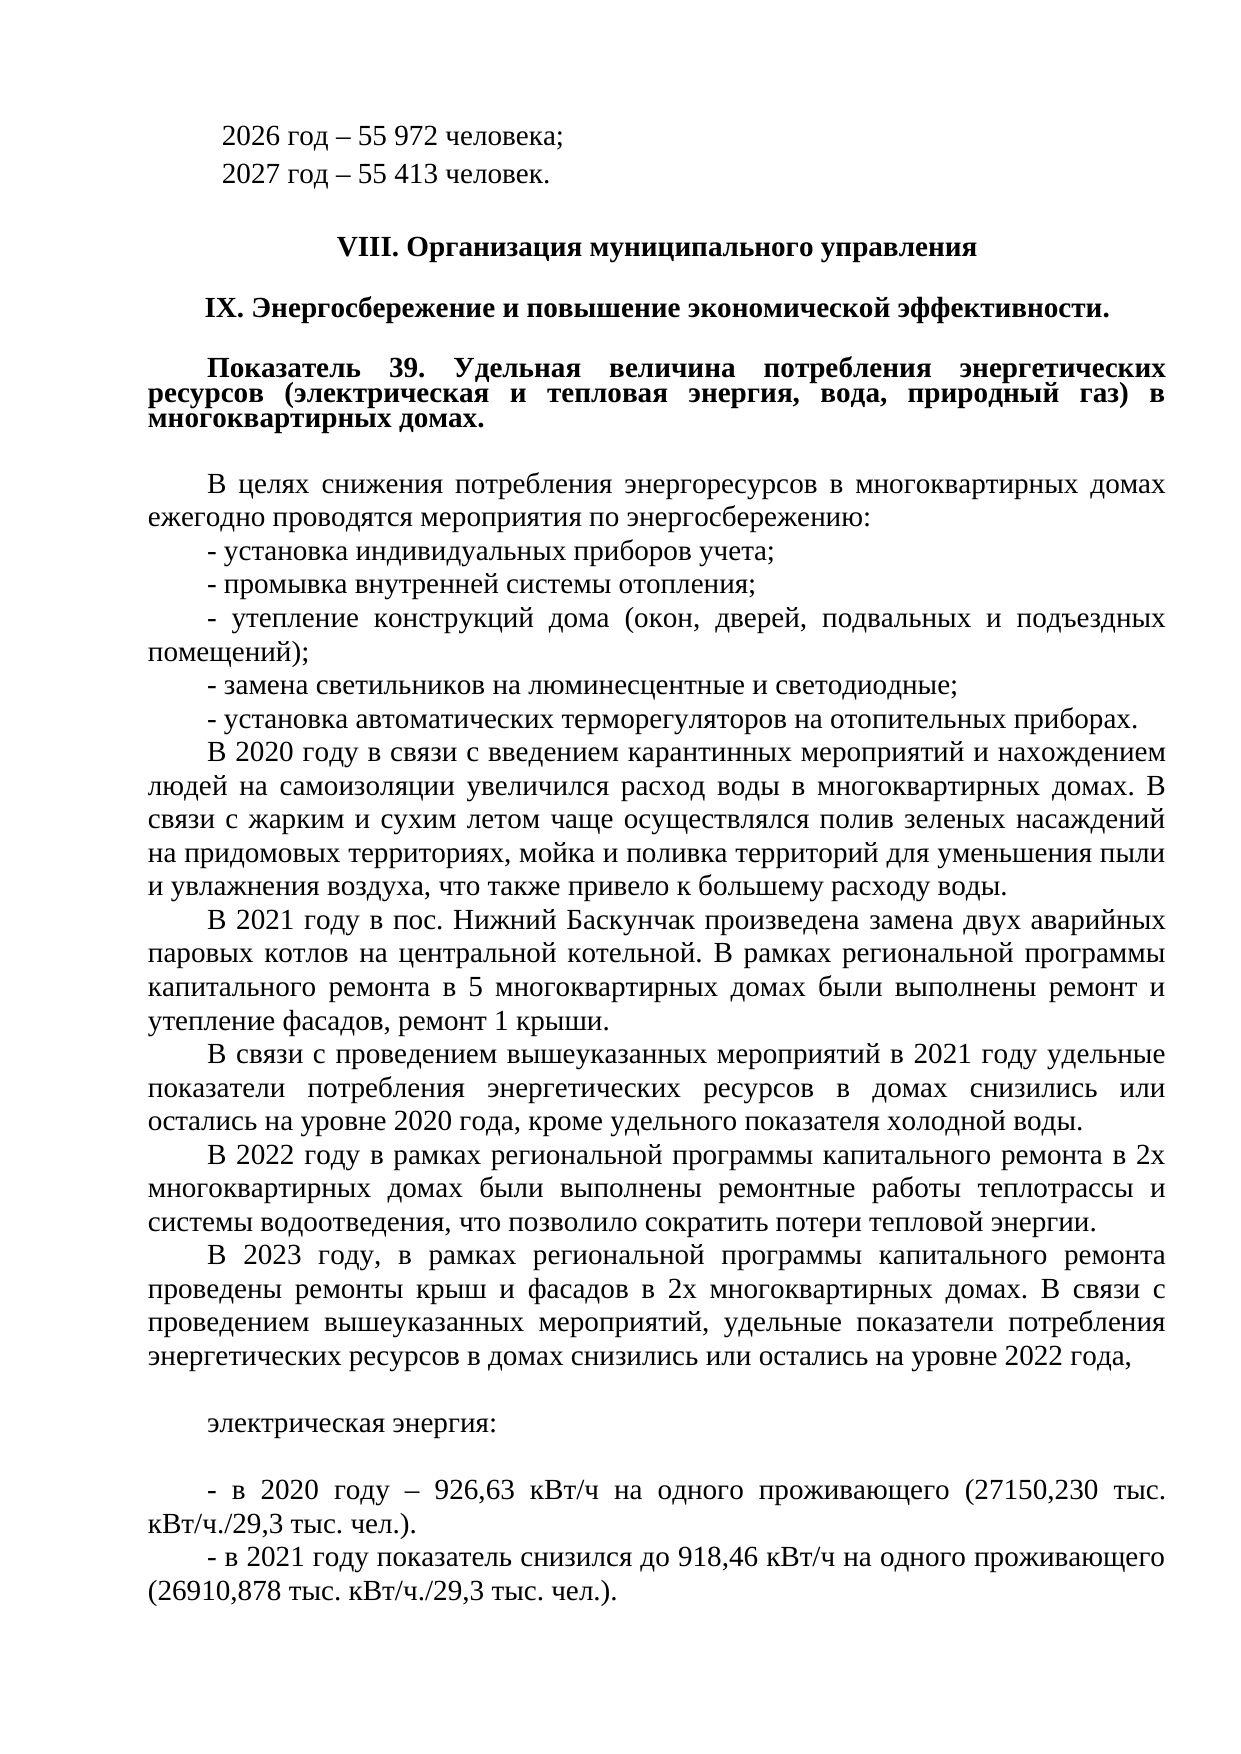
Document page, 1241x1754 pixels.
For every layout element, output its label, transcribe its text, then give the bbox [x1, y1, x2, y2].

text - промывка внутренней системы отопления; [148, 567, 1167, 600]
text - утепление конструкций дома (окон, дверей, подвальных и подъездных помещений); [148, 600, 1167, 667]
text В целях снижения потребления энергоресурсов в многоквартирных домах ежегодно проводятся мероприятия по энергосбережению: [148, 466, 1167, 533]
text В связи с проведением вышеуказанных мероприятий в 2021 году удельные показатели потребления энергетических ресурсов в домах снизились или остались на уровне 2020 года, кроме удельного показателя холодной воды. [148, 1036, 1167, 1137]
text В 2020 году в связи с введением карантинных мероприятий и нахождением людей на самоизоляции увеличился расход воды в многоквартирных домах. В связи с жарким и сухим летом чаще осуществлялся полив зеленых насаждений на придомовых территориях, мойка и поливка территорий для уменьшения пыли и увлажнения воздуха, что также привело к большему расходу воды. [148, 734, 1167, 902]
text - установка индивидуальных приборов учета; [148, 533, 1167, 567]
text VΙΙΙ. Организация муниципального управления [148, 229, 1167, 262]
text В 2022 году в рамках региональной программы капитального ремонта в 2х многоквартирных домах были выполнены ремонтные работы теплотрассы и системы водоотведения, что позволило сократить потери тепловой энергии. [148, 1137, 1167, 1237]
text - замена светильников на люминесцентные и светодиодные; [148, 667, 1167, 701]
text - в 2021 году показатель снизился до 918,46 кВт/ч на одного проживающего (26910,878 тыс. кВт/ч./29,3 тыс. чел.). [148, 1539, 1167, 1606]
text 2026 год – 55 972 человека; [148, 118, 1167, 152]
text В 2021 году в пос. Нижний Баскунчак произведена замена двух аварийных паровых котлов на центральной котельной. В рамках региональной программы капитального ремонта в 5 многоквартирных домах были выполнены ремонт и утепление фасадов, ремонт 1 крыши. [148, 902, 1167, 1036]
text ΙX. Энергосбережение и повышение экономической эффективности. [148, 290, 1167, 324]
text электрическая энергия: [148, 1405, 1167, 1439]
text - установка автоматических терморегуляторов на отопительных приборах. [148, 701, 1167, 734]
text В 2023 году, в рамках региональной программы капитального ремонта проведены ремонты крыш и фасадов в 2х многоквартирных домах. В связи с проведением вышеуказанных мероприятий, удельные показатели потребления энергетических ресурсов в домах снизились или остались на уровне 2022 года, [148, 1237, 1167, 1372]
text 2027 год – 55 413 человек. [148, 157, 1167, 190]
text - в 2020 году – 926,63 кВт/ч на одного проживающего (27150,230 тыс. кВт/ч./29,3 тыс. чел.). [148, 1472, 1167, 1539]
text Показатель 39. Удельная величина потребления энергетических ресурсов (электрическая и тепловая энергия, вода, природный газ) в многоквартирных домах. [148, 357, 1167, 432]
